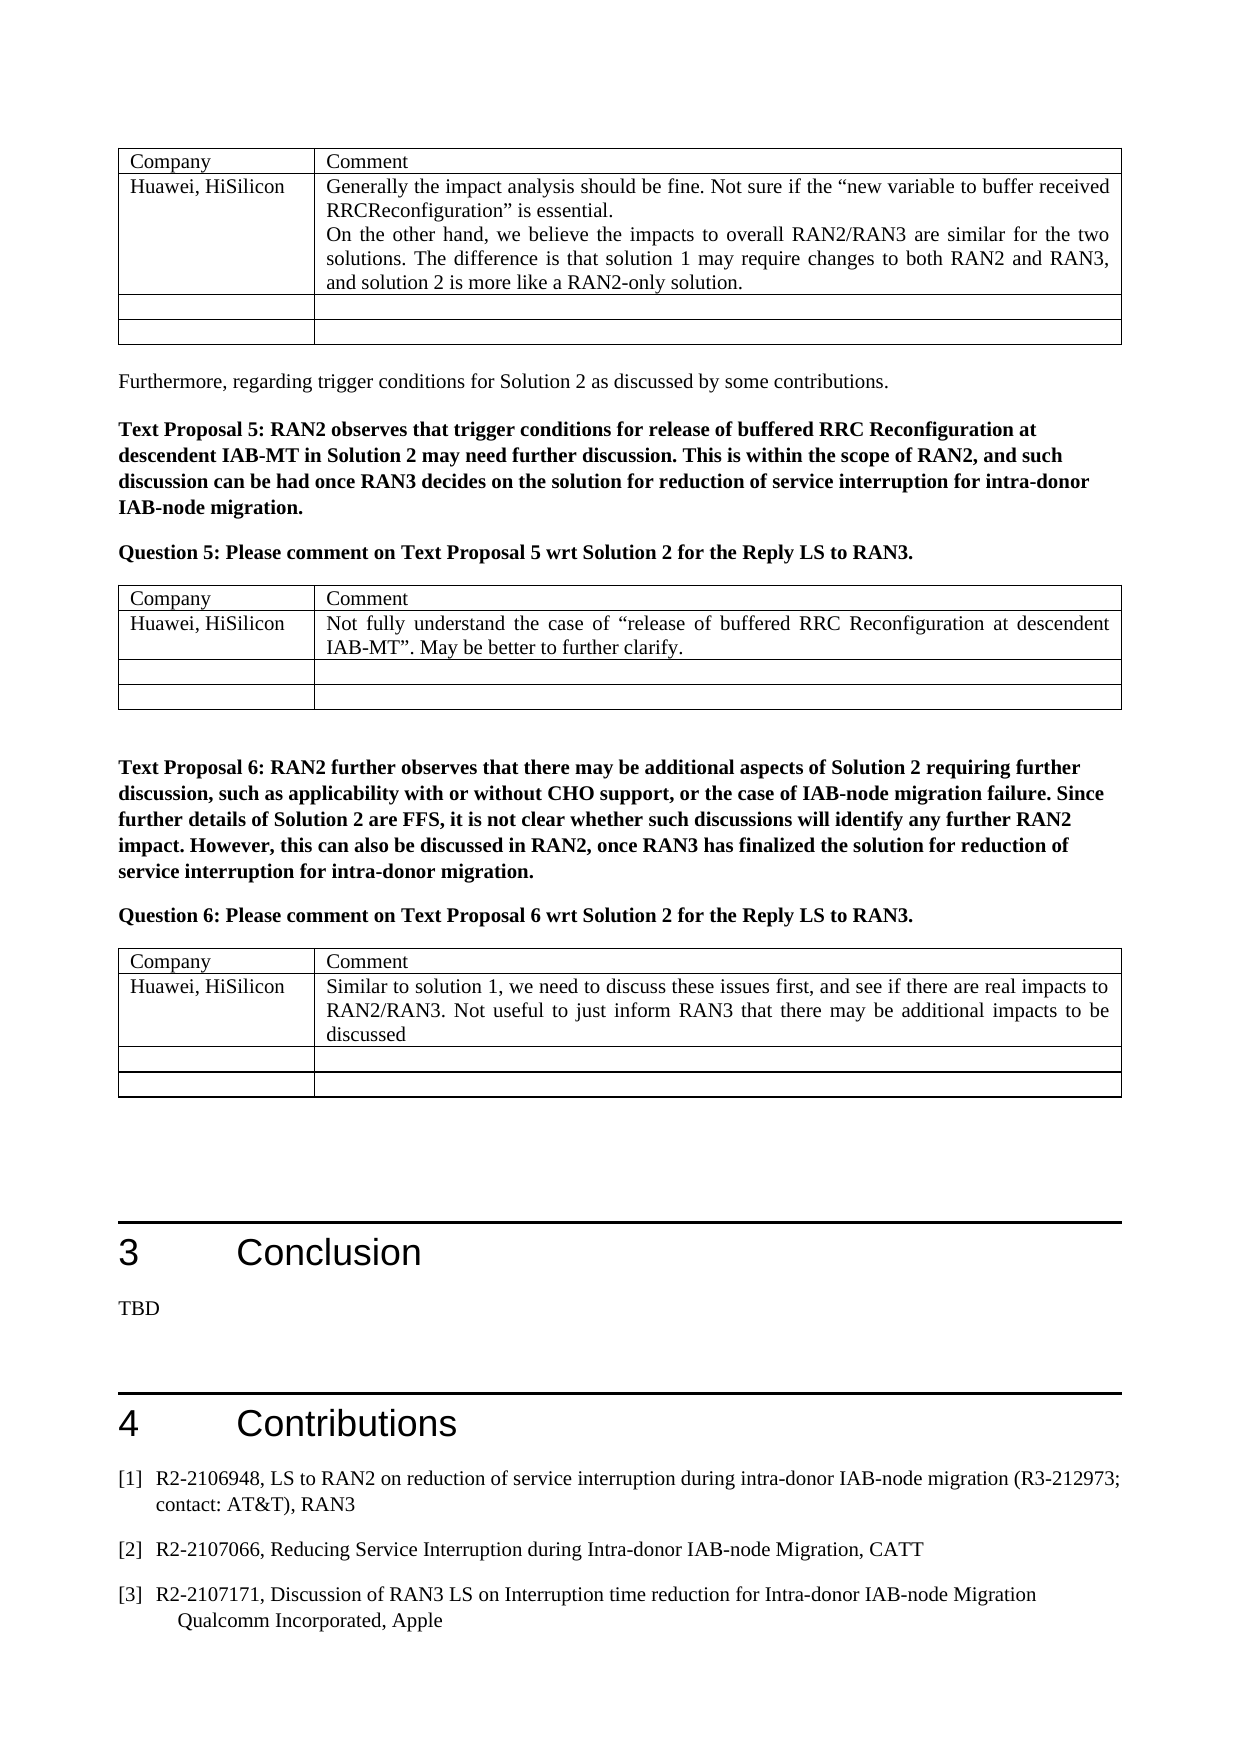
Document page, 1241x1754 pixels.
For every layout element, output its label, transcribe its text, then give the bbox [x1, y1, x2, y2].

list R2-2106948, LS to RAN2 on reduction of service interruption during intra-donor IAB-node migration (R3-212973; contact: AT&T), RAN3 [118, 1466, 1122, 1516]
table_header Company [119, 949, 314, 973]
subtitle 4 Contributions [118, 1395, 1122, 1444]
table_header Comment [315, 586, 1121, 610]
text Furthermore, regarding trigger conditions for Solution 2 as discussed by some contributions. [118, 369, 1122, 393]
table_cell [315, 660, 1121, 684]
text Question 5: Please comment on Text Proposal 5 wrt Solution 2 for the Reply LS to RAN3. [118, 540, 1122, 564]
text Text Proposal 5: RAN2 observes that trigger conditions for release of buffered RRC Reconfiguration at descendent IAB-MT in Solution 2 may need further discussion. This is within the scope of RAN2, and such discussion can be had once RAN3 decides on the solution for reduction of service interruption for intra-donor IAB-node migration. [118, 417, 1122, 519]
table_header Comment [315, 149, 1121, 173]
table_cell Huawei, HiSilicon [119, 974, 314, 1046]
table_cell [315, 1073, 1121, 1096]
table_cell [315, 1047, 1121, 1071]
table_cell [315, 685, 1121, 709]
table_cell [119, 685, 314, 709]
table_cell [119, 295, 314, 319]
table_cell Not fully understand the case of “release of buffered RRC Reconfiguration at descendent IAB-MT”. May be better to further clarify. [315, 611, 1121, 659]
table_cell [315, 320, 1121, 344]
list R2-2107066, Reducing Service Interruption during Intra-donor IAB-node Migration, CATT [118, 1537, 1122, 1561]
table_header Company [119, 586, 314, 610]
table_cell [119, 1047, 314, 1071]
table_cell [119, 660, 314, 684]
table_cell [315, 295, 1121, 319]
table_cell Generally the impact analysis should be fine. Not sure if the “new variable to buffer received RRCReconfiguration” is essential. On the other hand, we believe the impacts to overall RAN2/RAN3 are similar for the two solutions. The difference is that solution 1 may require changes to both RAN2 and RAN3, and solution 2 is more like a RAN2-only solution. [315, 174, 1121, 294]
table_cell Huawei, HiSilicon [119, 174, 314, 294]
text TBD [118, 1296, 1122, 1320]
table_cell Huawei, HiSilicon [119, 611, 314, 659]
table_header Comment [315, 949, 1121, 973]
text Text Proposal 6: RAN2 further observes that there may be additional aspects of Solution 2 requiring further discussion, such as applicability with or without CHO support, or the case of IAB-node migration failure. Since further details of Solution 2 are FFS, it is not clear whether such discussions will identify any further RAN2 impact. However, this can also be discussed in RAN2, once RAN3 has finalized the solution for reduction of service interruption for intra-donor migration. [118, 755, 1122, 883]
table_header Company [119, 149, 314, 173]
text Question 6: Please comment on Text Proposal 6 wrt Solution 2 for the Reply LS to RAN3. [118, 903, 1122, 927]
table_cell [119, 320, 314, 344]
subtitle 3 Conclusion [118, 1224, 1122, 1274]
table_cell [119, 1073, 314, 1096]
table_cell Similar to solution 1, we need to discuss these issues first, and see if there are real impacts to RAN2/RAN3. Not useful to just inform RAN3 that there may be additional impacts to be discussed [315, 974, 1121, 1046]
list R2-2107171, Discussion of RAN3 LS on Interruption time reduction for Intra-donor IAB-node Migration Qualcomm Incorporated, Apple [118, 1582, 1122, 1632]
